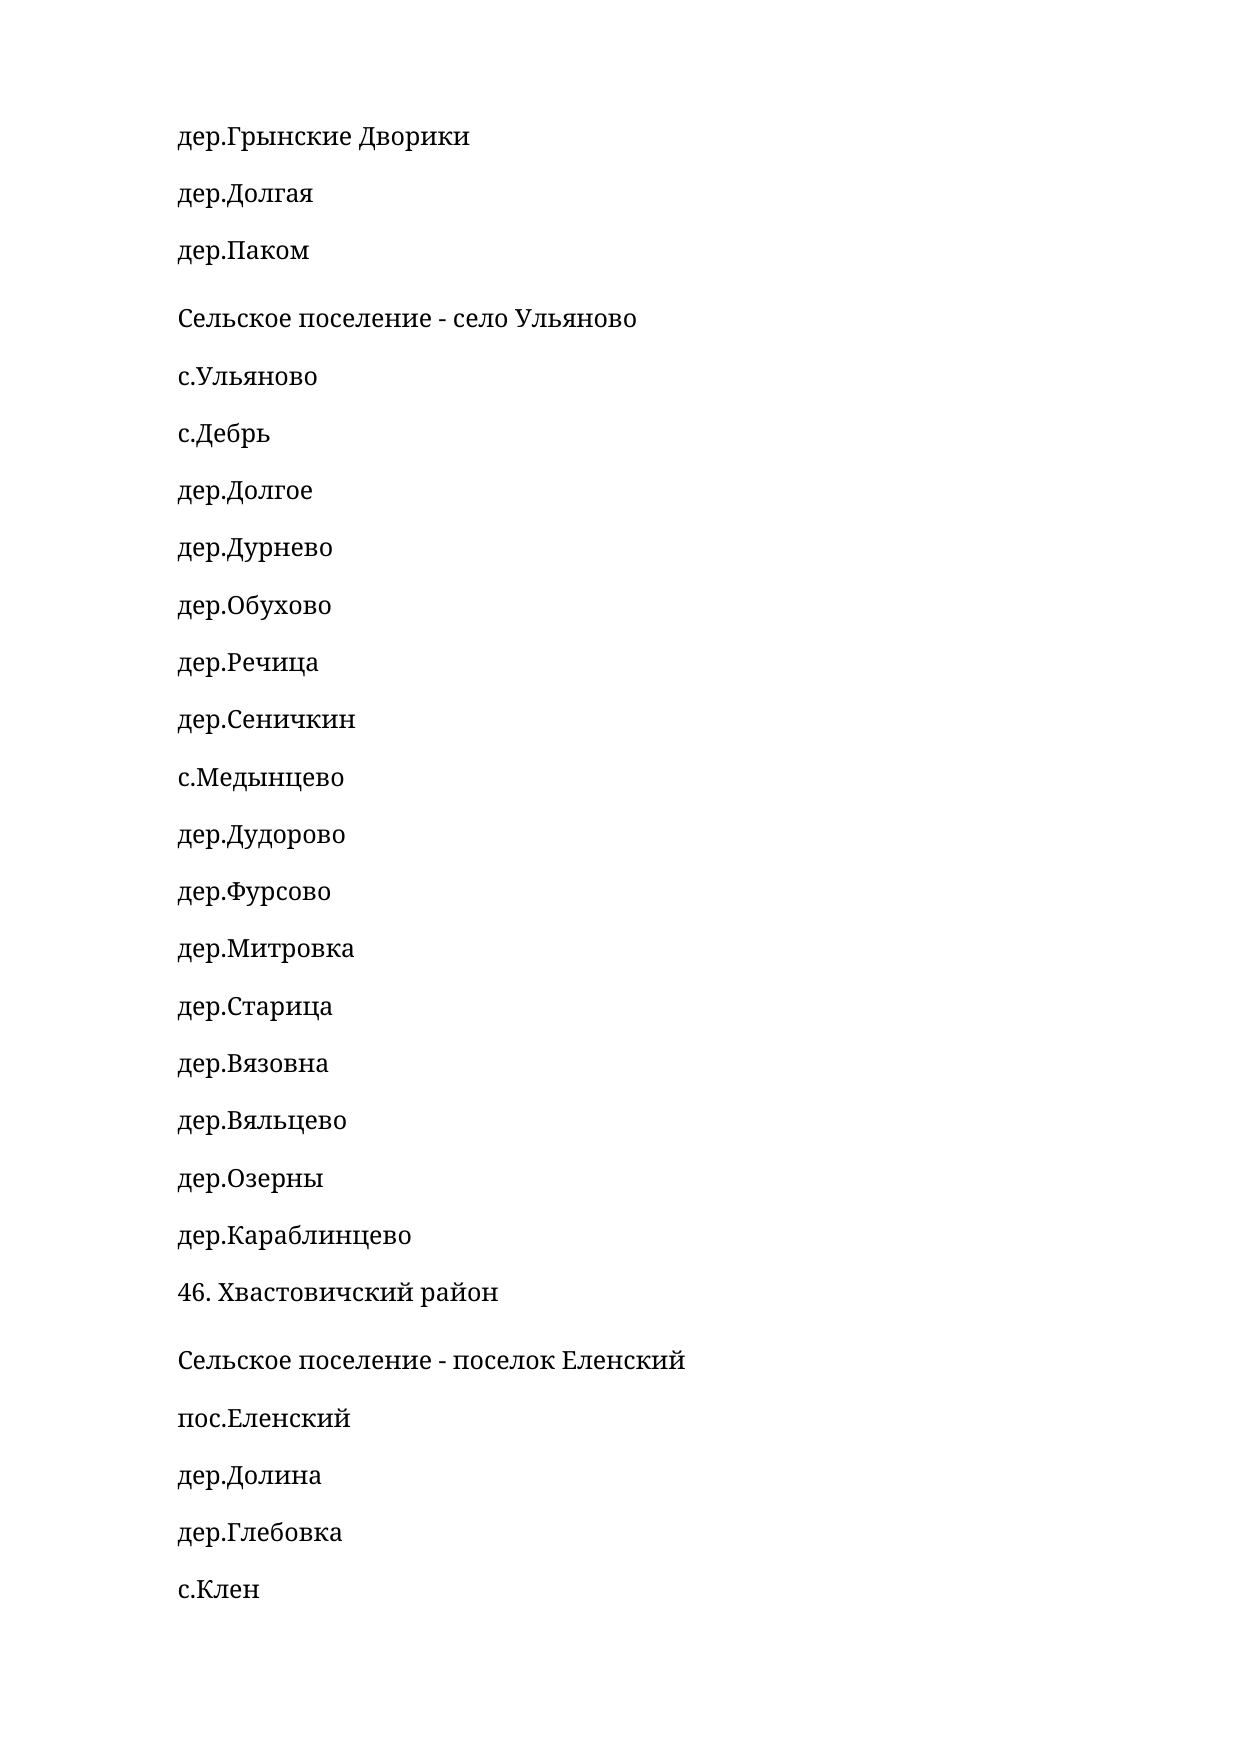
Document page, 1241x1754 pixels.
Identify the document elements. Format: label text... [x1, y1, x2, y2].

text дер.Долгое [177, 473, 1152, 507]
text дер.Обухово [177, 587, 1152, 621]
text с.Клен [177, 1572, 1152, 1606]
text с.Медынцево [177, 759, 1152, 793]
text дер.Митровка [177, 931, 1152, 965]
text дер.Вяльцево [177, 1103, 1152, 1137]
text дер.Глебовка [177, 1515, 1152, 1549]
text дер.Речица [177, 644, 1152, 679]
text 46. Хвастовичский район Сельское поселение - поселок Еленский [177, 1275, 1152, 1377]
text дер.Долгая [177, 175, 1152, 209]
text дер.Старица [177, 988, 1152, 1022]
text дер.Долина [177, 1457, 1152, 1492]
text с.Ульяново [177, 358, 1152, 392]
text с.Дебрь [177, 415, 1152, 449]
text дер.Дудорово [177, 816, 1152, 851]
text пос.Еленский [177, 1400, 1152, 1434]
text дер.Караблинцево [177, 1217, 1152, 1252]
text дер.Озерны [177, 1160, 1152, 1194]
text дер.Сеничкин [177, 702, 1152, 736]
text дер.Паком Сельское поселение - село Ульяново [177, 233, 1152, 335]
text дер.Фурсово [177, 874, 1152, 908]
text дер.Дурнево [177, 530, 1152, 564]
text дер.Грынские Дворики [177, 118, 1152, 152]
text дер.Вязовна [177, 1046, 1152, 1080]
